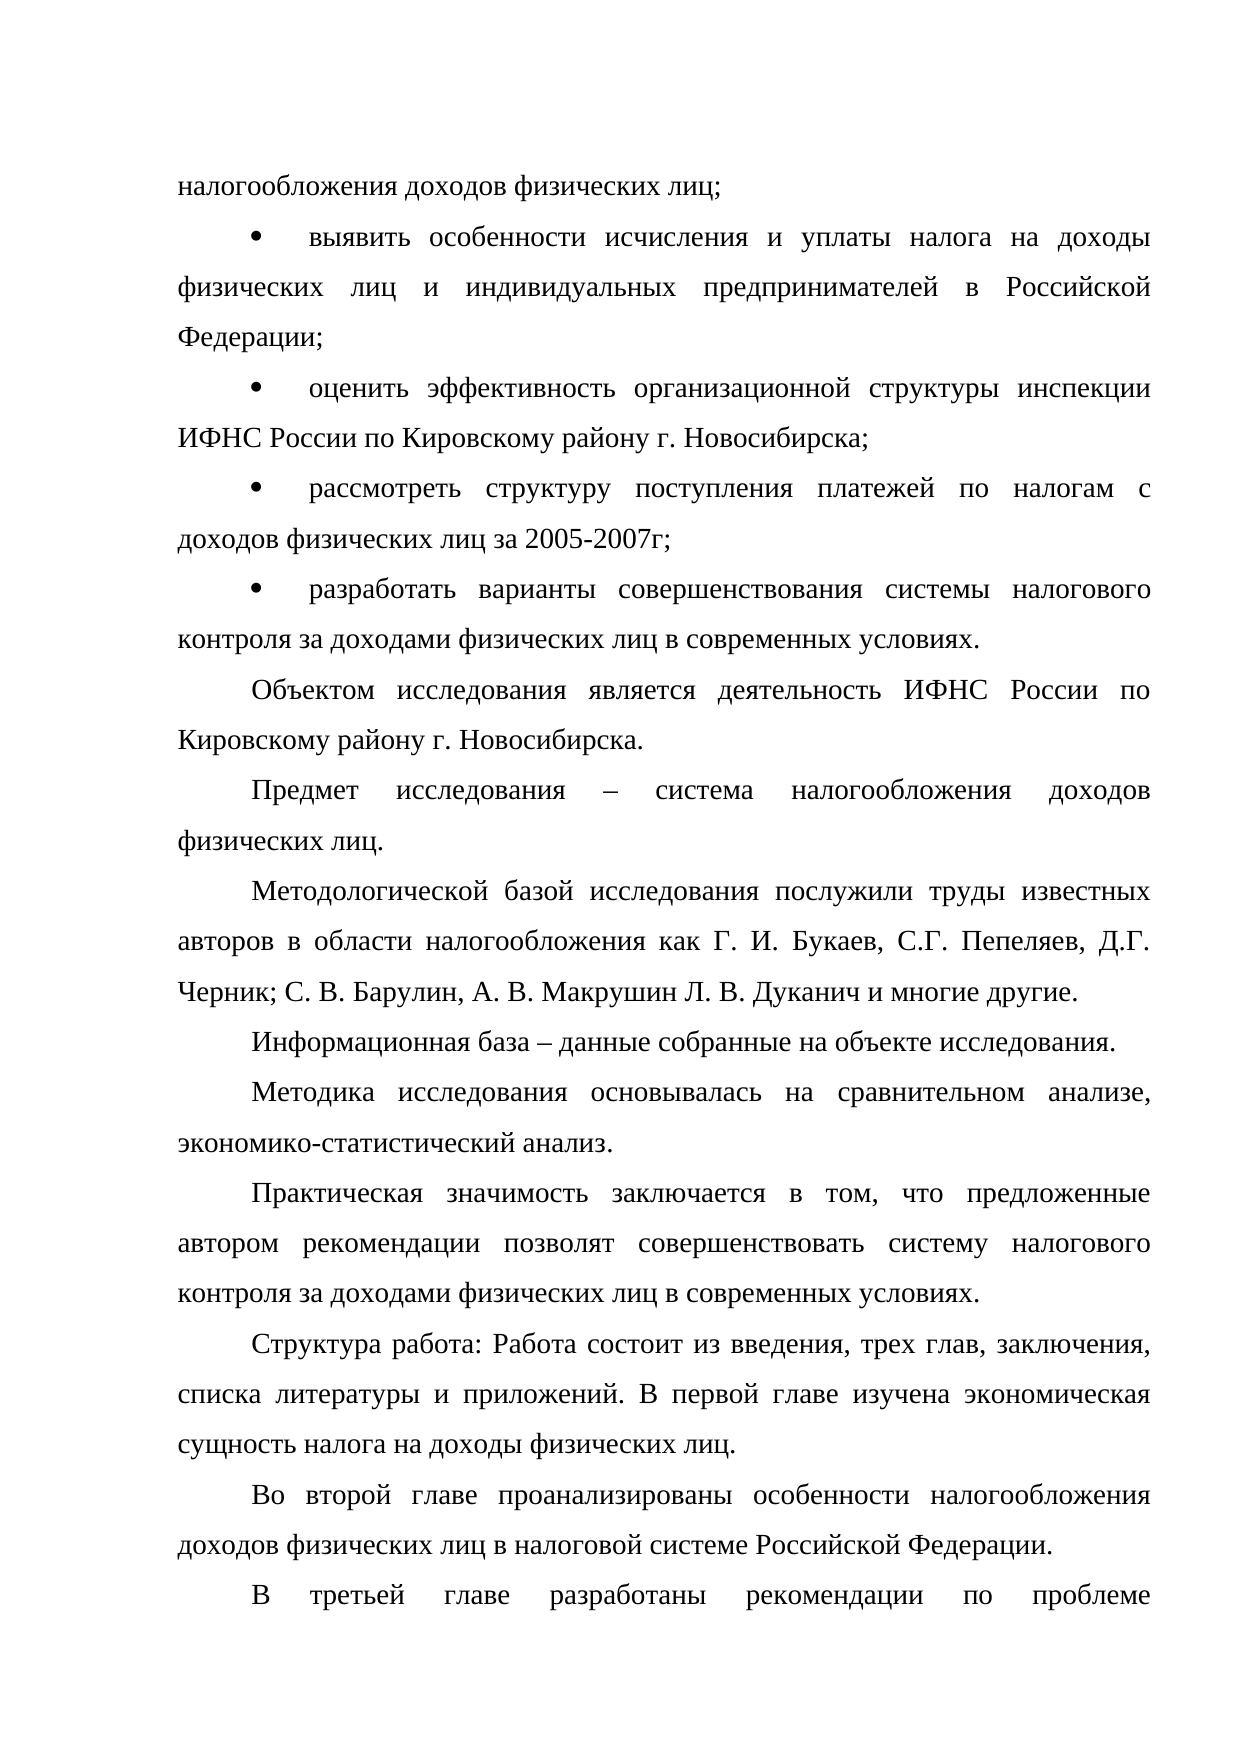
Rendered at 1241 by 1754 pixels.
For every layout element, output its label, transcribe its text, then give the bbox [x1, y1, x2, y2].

list оценить эффективность организационной структуры инспекции ИФНС России по Кировскому району г. Новосибирска; [177, 370, 1152, 454]
text Информационная база – данные собранные на объекте исследования. [177, 1024, 1152, 1058]
text Объектом исследования является деятельность ИФНС России по Кировскому району г. Новосибирска. [177, 672, 1152, 756]
text Практическая значимость заключается в том, что предложенные автором рекомендации позволят совершенствовать систему налогового контроля за доходами физических лиц в современных условиях. [177, 1175, 1152, 1309]
list выявить особенности исчисления и уплаты налога на доходы физических лиц и индивидуальных предпринимателей в Российской Федерации; [177, 219, 1152, 353]
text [177, 1577, 1152, 1611]
text Методика исследования основывалась на сравнительном анализе, экономико-статистический анализ. [177, 1074, 1152, 1158]
text Методологической базой исследования послужили труды известных авторов в области налогообложения как Г. И. Букаев, С.Г. Пепеляев, Д.Г. Черник; С. В. Барулин, А. В. Макрушин Л. В. Дуканич и многие другие. [177, 873, 1152, 1007]
list рассмотреть структуру поступления платежей по налогам с доходов физических лиц за 2005-2007г; [177, 470, 1152, 554]
text Предмет исследования – система налогообложения доходов физических лиц. [177, 772, 1152, 856]
list разработать варианты совершенствования системы налогового контроля за доходами физических лиц в современных условиях. [177, 571, 1152, 655]
text Структура работа: Работа состоит из введения, трех глав, заключения, списка литературы и приложений. В первой главе изучена экономическая сущность налога на доходы физических лиц. [177, 1326, 1152, 1460]
text Во второй главе проанализированы особенности налогообложения доходов физических лиц в налоговой системе Российской Федерации. [177, 1477, 1152, 1561]
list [177, 168, 1152, 202]
